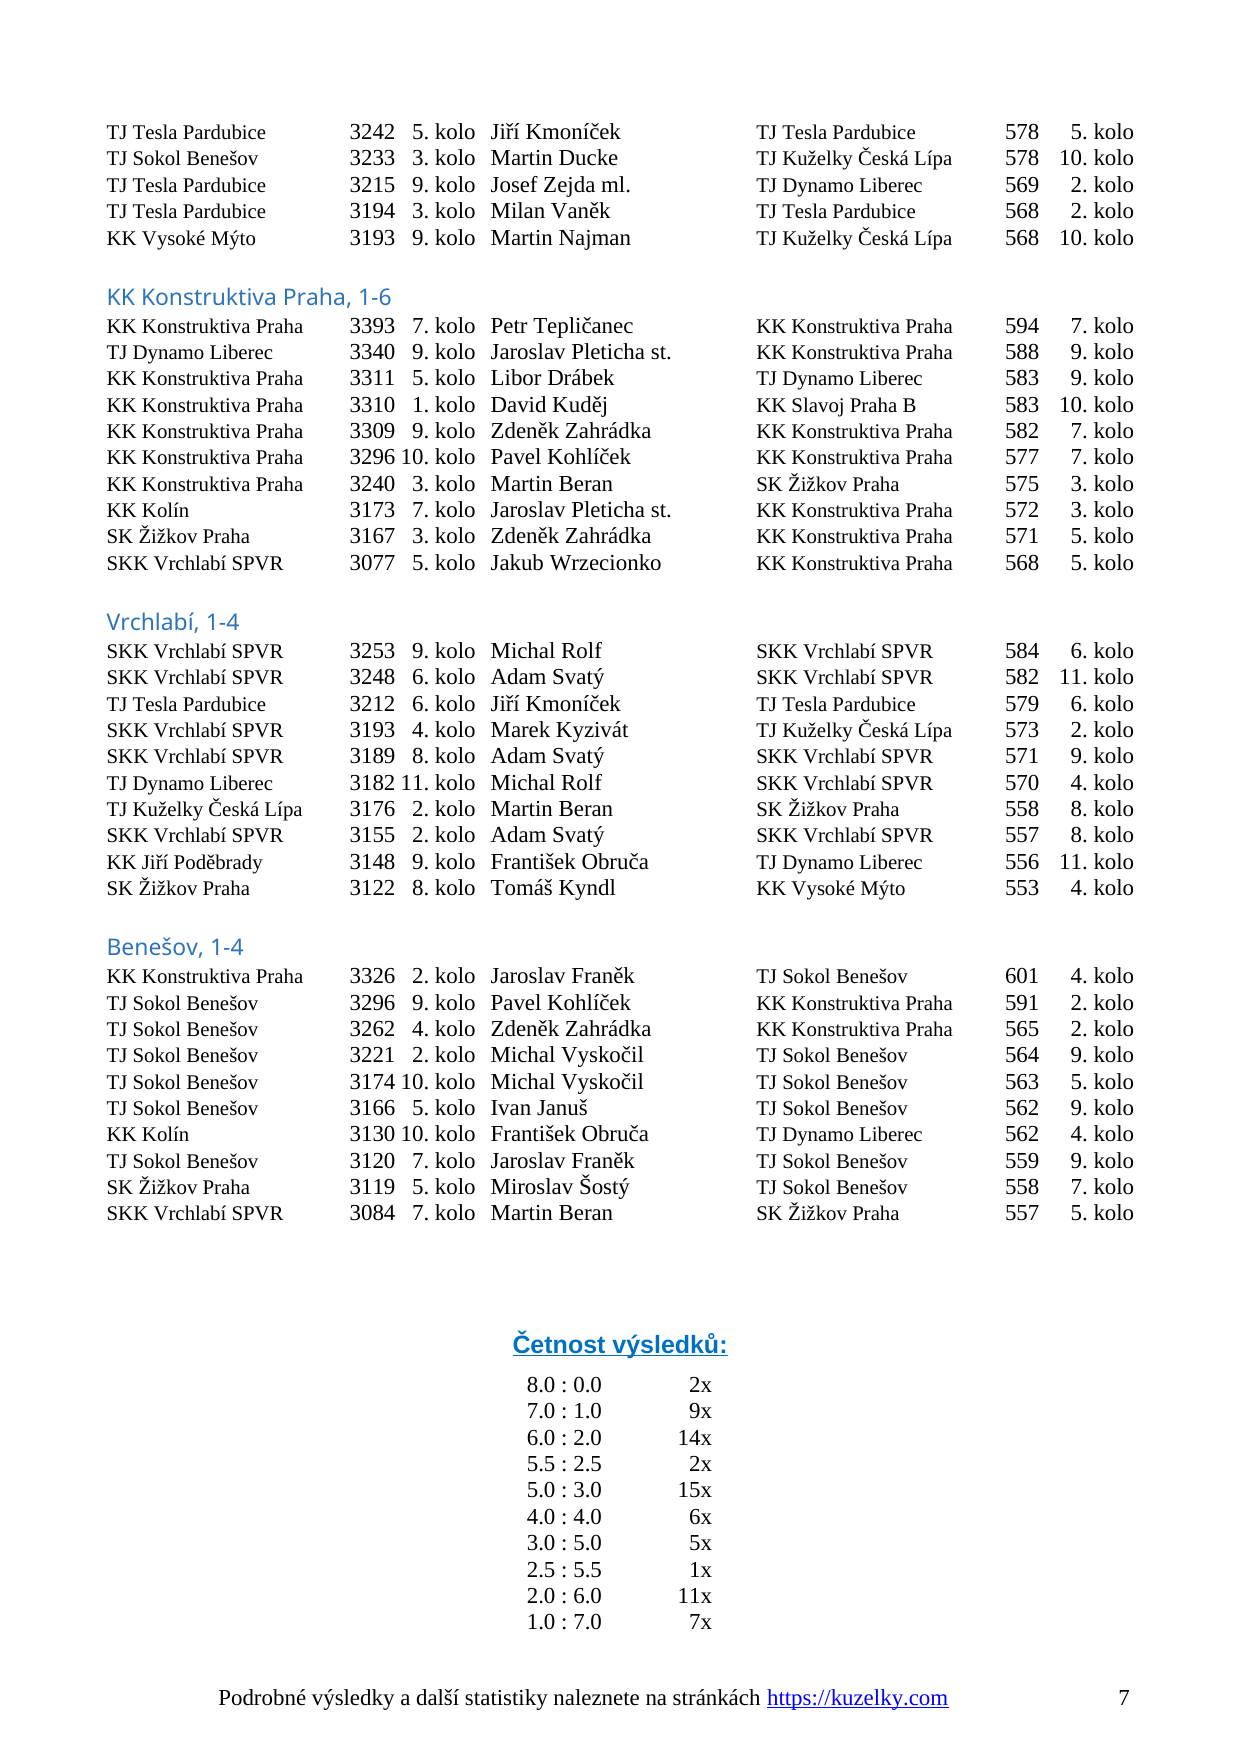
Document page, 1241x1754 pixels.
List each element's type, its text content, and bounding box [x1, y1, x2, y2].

text TJ Sokol Benešov 3262 4. kolo Zdeněk Zahrádka KK Konstruktiva Praha 565 2. kolo [106, 1015, 1134, 1041]
text KK Konstruktiva Praha 3310 1. kolo David Kuděj KK Slavoj Praha B 583 10. kolo [106, 391, 1134, 417]
subtitle KK Konstruktiva Praha, 1-6 [106, 280, 1134, 312]
text TJ Sokol Benešov 3221 2. kolo Michal Vyskočil TJ Sokol Benešov 564 9. kolo [106, 1041, 1134, 1068]
text TJ Sokol Benešov 3120 7. kolo Jaroslav Franěk TJ Sokol Benešov 559 9. kolo [106, 1147, 1134, 1173]
text KK Konstruktiva Praha 3309 9. kolo Zdeněk Zahrádka KK Konstruktiva Praha 582 7. kolo [106, 417, 1134, 443]
text TJ Sokol Benešov 3166 5. kolo Ivan Januš TJ Sokol Benešov 562 9. kolo [106, 1094, 1134, 1120]
subtitle Vrchlabí, 1-4 [106, 606, 1134, 637]
text SKK Vrchlabí SPVR 3084 7. kolo Martin Beran SK Žižkov Praha 557 5. kolo [106, 1199, 1134, 1226]
text 5.0 : 3.0 15x [106, 1477, 1134, 1503]
text SKK Vrchlabí SPVR 3248 6. kolo Adam Svatý SKK Vrchlabí SPVR 582 11. kolo [106, 663, 1134, 690]
text SK Žižkov Praha 3167 3. kolo Zdeněk Zahrádka KK Konstruktiva Praha 571 5. kolo [106, 522, 1134, 549]
text KK Kolín 3130 10. kolo František Obruča TJ Dynamo Liberec 562 4. kolo [106, 1120, 1134, 1147]
text TJ Sokol Benešov 3296 9. kolo Pavel Kohlíček KK Konstruktiva Praha 591 2. kolo [106, 989, 1134, 1015]
text 2.5 : 5.5 1x [106, 1556, 1134, 1582]
text TJ Kuželky Česká Lípa 3176 2. kolo Martin Beran SK Žižkov Praha 558 8. kolo [106, 795, 1134, 821]
text SK Žižkov Praha 3119 5. kolo Miroslav Šostý TJ Sokol Benešov 558 7. kolo [106, 1173, 1134, 1199]
text 6.0 : 2.0 14x [106, 1424, 1134, 1450]
text 2.0 : 6.0 11x [106, 1582, 1134, 1608]
text KK Konstruktiva Praha 3311 5. kolo Libor Drábek TJ Dynamo Liberec 583 9. kolo [106, 364, 1134, 391]
text KK Konstruktiva Praha 3326 2. kolo Jaroslav Franěk TJ Sokol Benešov 601 4. kolo [106, 962, 1134, 989]
text 3.0 : 5.0 5x [106, 1529, 1134, 1556]
text SKK Vrchlabí SPVR 3189 8. kolo Adam Svatý SKK Vrchlabí SPVR 571 9. kolo [106, 742, 1134, 769]
text KK Konstruktiva Praha 3240 3. kolo Martin Beran SK Žižkov Praha 575 3. kolo [106, 470, 1134, 496]
text TJ Tesla Pardubice 3215 9. kolo Josef Zejda ml. TJ Dynamo Liberec 569 2. kolo [106, 171, 1134, 197]
text SKK Vrchlabí SPVR 3155 2. kolo Adam Svatý SKK Vrchlabí SPVR 557 8. kolo [106, 821, 1134, 848]
text 7.0 : 1.0 9x [106, 1397, 1134, 1424]
text TJ Dynamo Liberec 3182 11. kolo Michal Rolf SKK Vrchlabí SPVR 570 4. kolo [106, 769, 1134, 795]
text SK Žižkov Praha 3122 8. kolo Tomáš Kyndl KK Vysoké Mýto 553 4. kolo [106, 874, 1134, 901]
text Četnost výsledků: [94, 1330, 1145, 1359]
text TJ Tesla Pardubice 3242 5. kolo Jiří Kmoníček TJ Tesla Pardubice 578 5. kolo [106, 118, 1134, 144]
text SKK Vrchlabí SPVR 3253 9. kolo Michal Rolf SKK Vrchlabí SPVR 584 6. kolo [106, 637, 1134, 663]
subtitle Benešov, 1-4 [106, 931, 1134, 962]
text TJ Dynamo Liberec 3340 9. kolo Jaroslav Pleticha st. KK Konstruktiva Praha 588 9. kolo [106, 338, 1134, 364]
text TJ Tesla Pardubice 3194 3. kolo Milan Vaněk TJ Tesla Pardubice 568 2. kolo [106, 197, 1134, 223]
text SKK Vrchlabí SPVR 3193 4. kolo Marek Kyzivát TJ Kuželky Česká Lípa 573 2. kolo [106, 716, 1134, 742]
text KK Kolín 3173 7. kolo Jaroslav Pleticha st. KK Konstruktiva Praha 572 3. kolo [106, 496, 1134, 522]
text KK Konstruktiva Praha 3393 7. kolo Petr Tepličanec KK Konstruktiva Praha 594 7. kolo [106, 312, 1134, 338]
text KK Konstruktiva Praha 3296 10. kolo Pavel Kohlíček KK Konstruktiva Praha 577 7. kolo [106, 443, 1134, 470]
text SKK Vrchlabí SPVR 3077 5. kolo Jakub Wrzecionko KK Konstruktiva Praha 568 5. kolo [106, 549, 1134, 575]
text 4.0 : 4.0 6x [106, 1503, 1134, 1529]
text 1.0 : 7.0 7x [106, 1608, 1134, 1635]
text KK Vysoké Mýto 3193 9. kolo Martin Najman TJ Kuželky Česká Lípa 568 10. kolo [106, 223, 1134, 250]
text TJ Tesla Pardubice 3212 6. kolo Jiří Kmoníček TJ Tesla Pardubice 579 6. kolo [106, 690, 1134, 716]
text KK Jiří Poděbrady 3148 9. kolo František Obruča TJ Dynamo Liberec 556 11. kolo [106, 848, 1134, 874]
text TJ Sokol Benešov 3233 3. kolo Martin Ducke TJ Kuželky Česká Lípa 578 10. kolo [106, 144, 1134, 171]
text TJ Sokol Benešov 3174 10. kolo Michal Vyskočil TJ Sokol Benešov 563 5. kolo [106, 1068, 1134, 1094]
text 5.5 : 2.5 2x [106, 1450, 1134, 1477]
text 8.0 : 0.0 2x [106, 1371, 1134, 1397]
